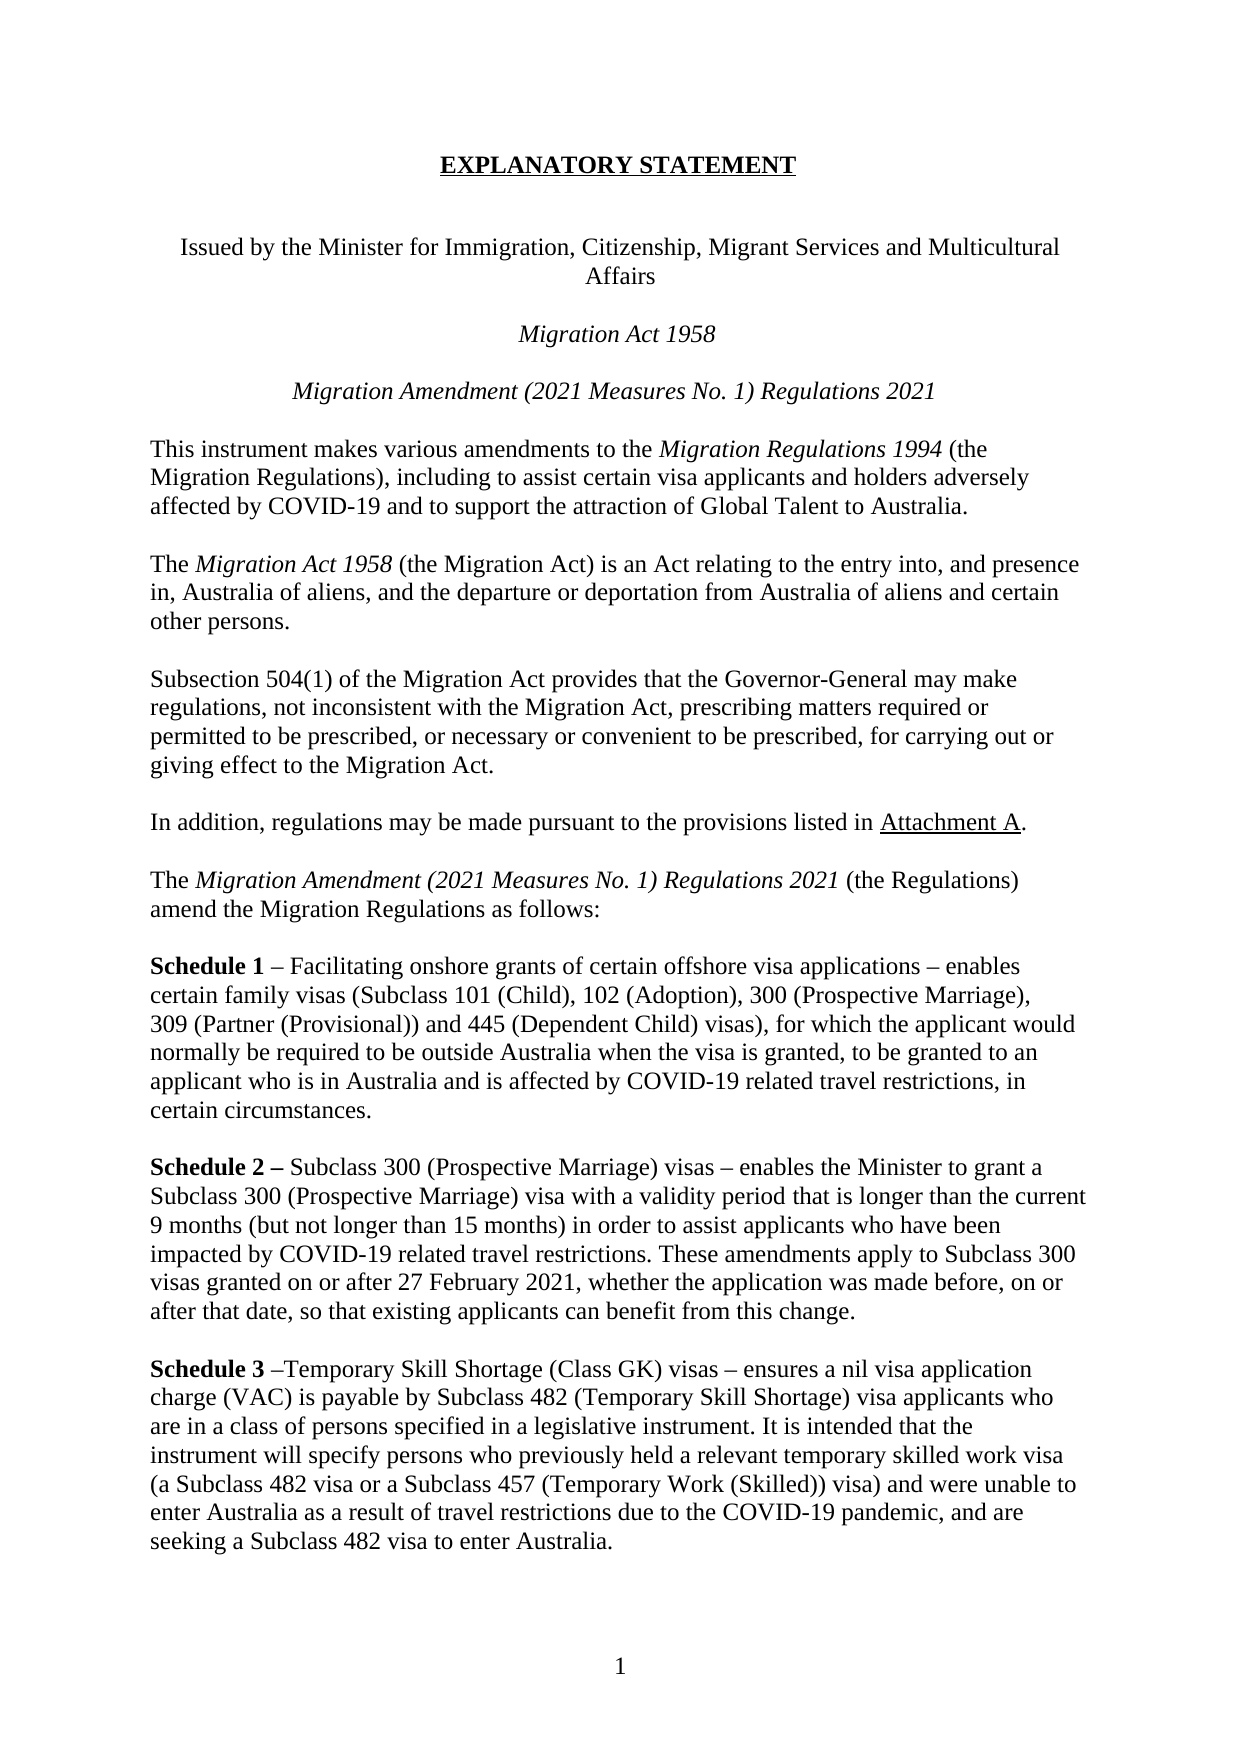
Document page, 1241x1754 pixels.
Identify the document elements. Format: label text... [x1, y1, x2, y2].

text Issued by the Minister for Immigration, Citizenship, Migrant Services and Multicultural Affairs [150, 232, 1090, 290]
text Migration Amendment (2021 Measures No. 1) Regulations 2021 [150, 376, 1081, 405]
text Subsection 504(1) of the Migration Act provides that the Governor-General may make regulations, not inconsistent with the Migration Act, prescribing matters required or permitted to be prescribed, or necessary or convenient to be prescribed, for carrying out or giving effect to the Migration Act. [150, 664, 1081, 779]
text Schedule 3 –Temporary Skill Shortage (Class GK) visas – ensures a nil visa application charge (VAC) is payable by Subclass 482 (Temporary Skill Shortage) visa applicants who are in a class of persons specified in a legislative instrument. It is intended that the instrument will specify persons who previously held a relevant temporary skilled work visa (a Subclass 482 visa or a Subclass 457 (Temporary Work (Skilled)) visa) and were unable to enter Australia as a result of travel restrictions due to the COVID-19 pandemic, and are seeking a Subclass 482 visa to enter Australia. [150, 1354, 1086, 1555]
text The Migration Act 1958 (the Migration Act) is an Act relating to the entry into, and presence in, Australia of aliens, and the departure or deportation from Australia of aliens and certain other persons. [150, 549, 1086, 635]
text This instrument makes various amendments to the Migration Regulations 1994 (the Migration Regulations), including to assist certain visa applicants and holders adversely affected by COVID-19 and to support the attraction of Global Talent to Australia. [150, 434, 1081, 520]
text EXPLANATORY STATEMENT [150, 150, 1086, 179]
text Schedule 1 – Facilitating onshore grants of certain offshore visa applications – enables certain family visas (Subclass 101 (Child), 102 (Adoption), 300 (Prospective Marriage), 309 (Partner (Provisional)) and 445 (Dependent Child) visas), for which the applicant would normally be required to be outside Australia when the visa is granted, to be granted to an applicant who is in Australia and is affected by COVID-19 related travel restrictions, in certain circumstances. [150, 951, 1081, 1124]
text In addition, regulations may be made pursuant to the provisions listed in Attachment A. [150, 807, 1081, 836]
text Migration Act 1958 [150, 319, 1086, 347]
text The Migration Amendment (2021 Measures No. 1) Regulations 2021 (the Regulations) amend the Migration Regulations as follows: [150, 865, 1081, 922]
text Schedule 2 – Subclass 300 (Prospective Marriage) visas – enables the Minister to grant a Subclass 300 (Prospective Marriage) visa with a validity period that is longer than the current 9 months (but not longer than 15 months) in order to assist applicants who have been impacted by COVID-19 related travel restrictions. These amendments apply to Subclass 300 visas granted on or after 27 February 2021, whether the application was made before, on or after that date, so that existing applicants can benefit from this change. [150, 1152, 1086, 1325]
